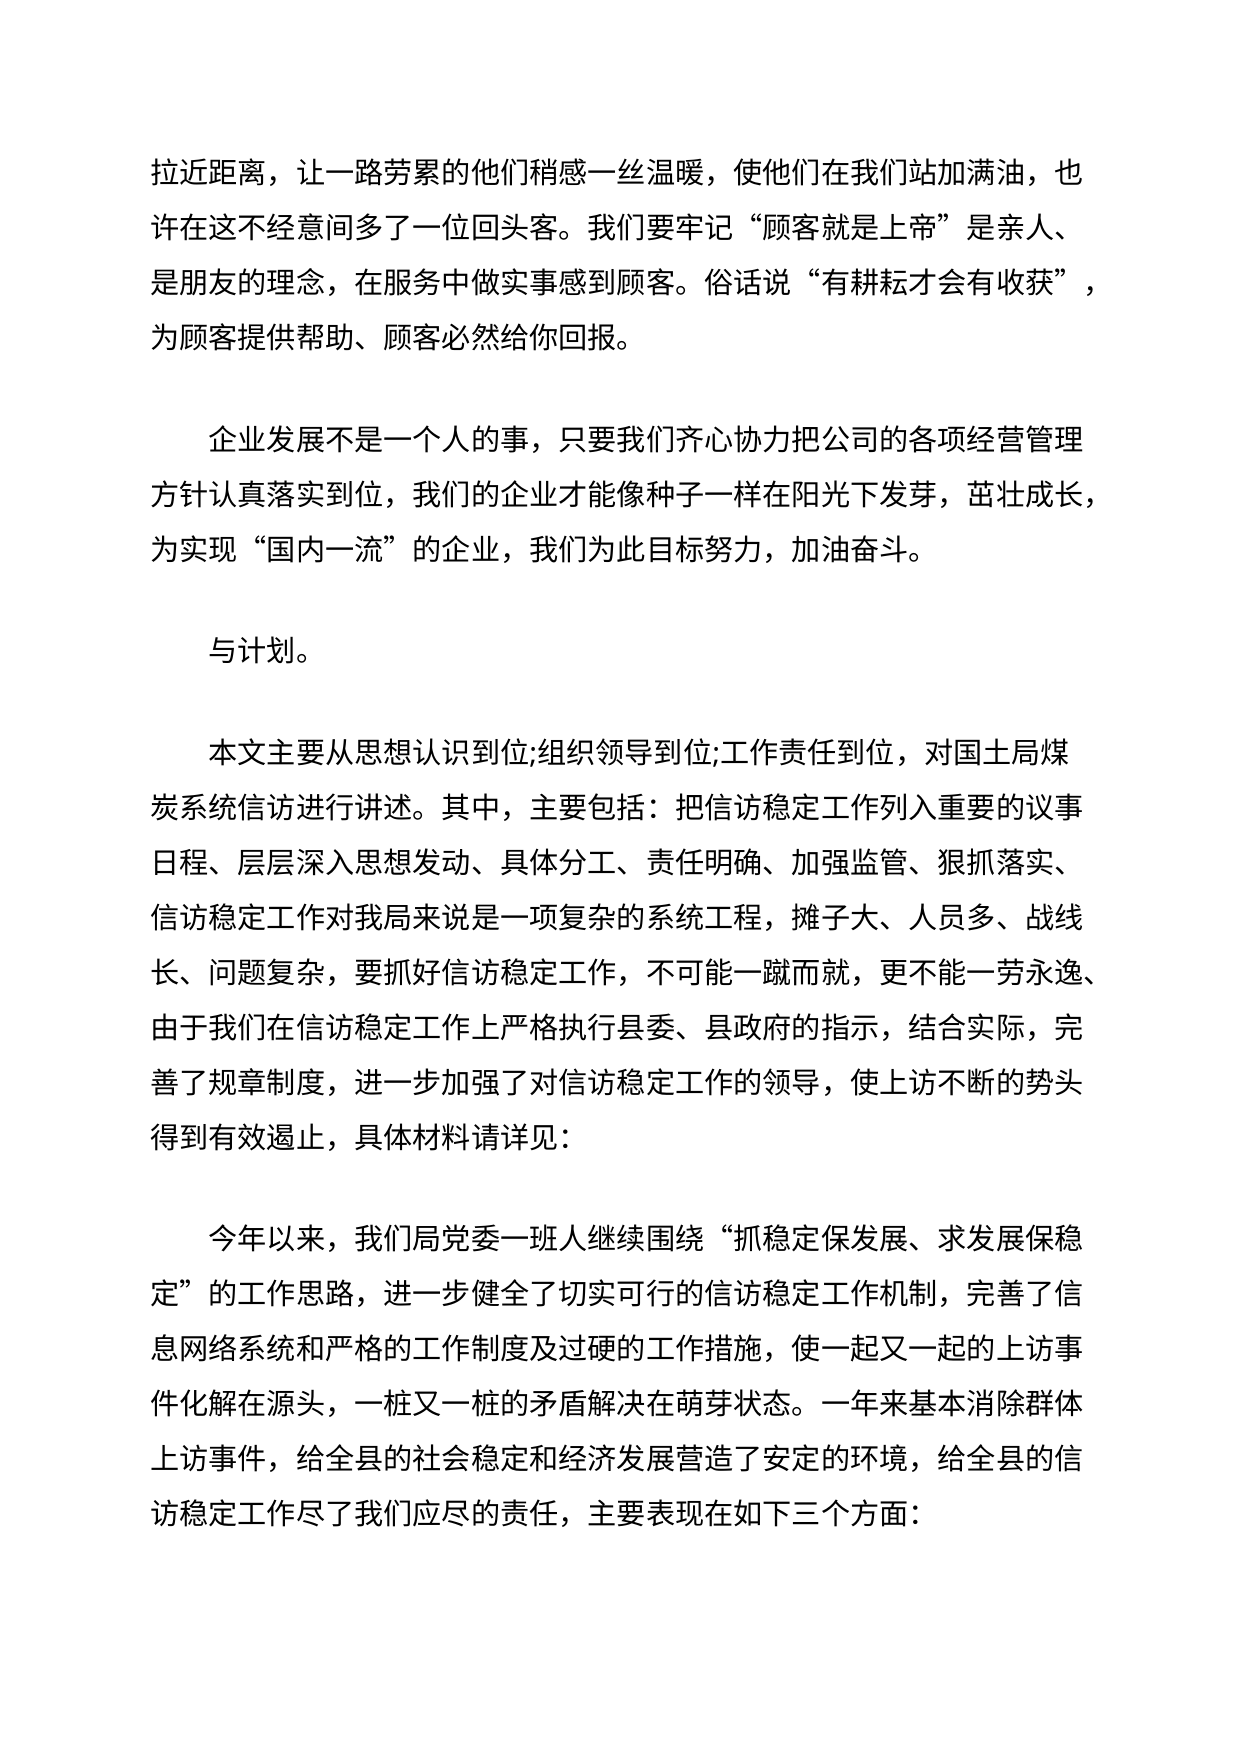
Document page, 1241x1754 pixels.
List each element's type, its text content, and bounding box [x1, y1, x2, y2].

text 企业发展不是一个人的事，只要我们齐心协力把公司的各项经营管理方针认真落实到位，我们的企业才能像种子一样在阳光下发芽，茁壮成长，为实现“国内一流”的企业，我们为此目标努力，加油奋斗。 [150, 416, 1090, 568]
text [150, 150, 1090, 357]
text 本文主要从思想认识到位;组织领导到位;工作责任到位，对国土局煤炭系统信访进行讲述。其中，主要包括：把信访稳定工作列入重要的议事日程、层层深入思想发动、具体分工、责任明确、加强监管、狠抓落实、信访稳定工作对我局来说是一项复杂的系统工程，摊子大、人员多、战线长、问题复杂，要抓好信访稳定工作，不可能一蹴而就，更不能一劳永逸、由于我们在信访稳定工作上严格执行县委、县政府的指示，结合实际，完善了规章制度，进一步加强了对信访稳定工作的领导，使上访不断的势头得到有效遏止，具体材料请详见： [150, 730, 1090, 1156]
text 今年以来，我们局党委一班人继续围绕“抓稳定保发展、求发展保稳定”的工作思路，进一步健全了切实可行的信访稳定工作机制，完善了信息网络系统和严格的工作制度及过硬的工作措施，使一起又一起的上访事件化解在源头，一桩又一桩的矛盾解决在萌芽状态。一年来基本消除群体上访事件，给全县的社会稳定和经济发展营造了安定的环境，给全县的信访稳定工作尽了我们应尽的责任，主要表现在如下三个方面： [150, 1216, 1090, 1533]
text 与计划。 [150, 628, 1090, 670]
